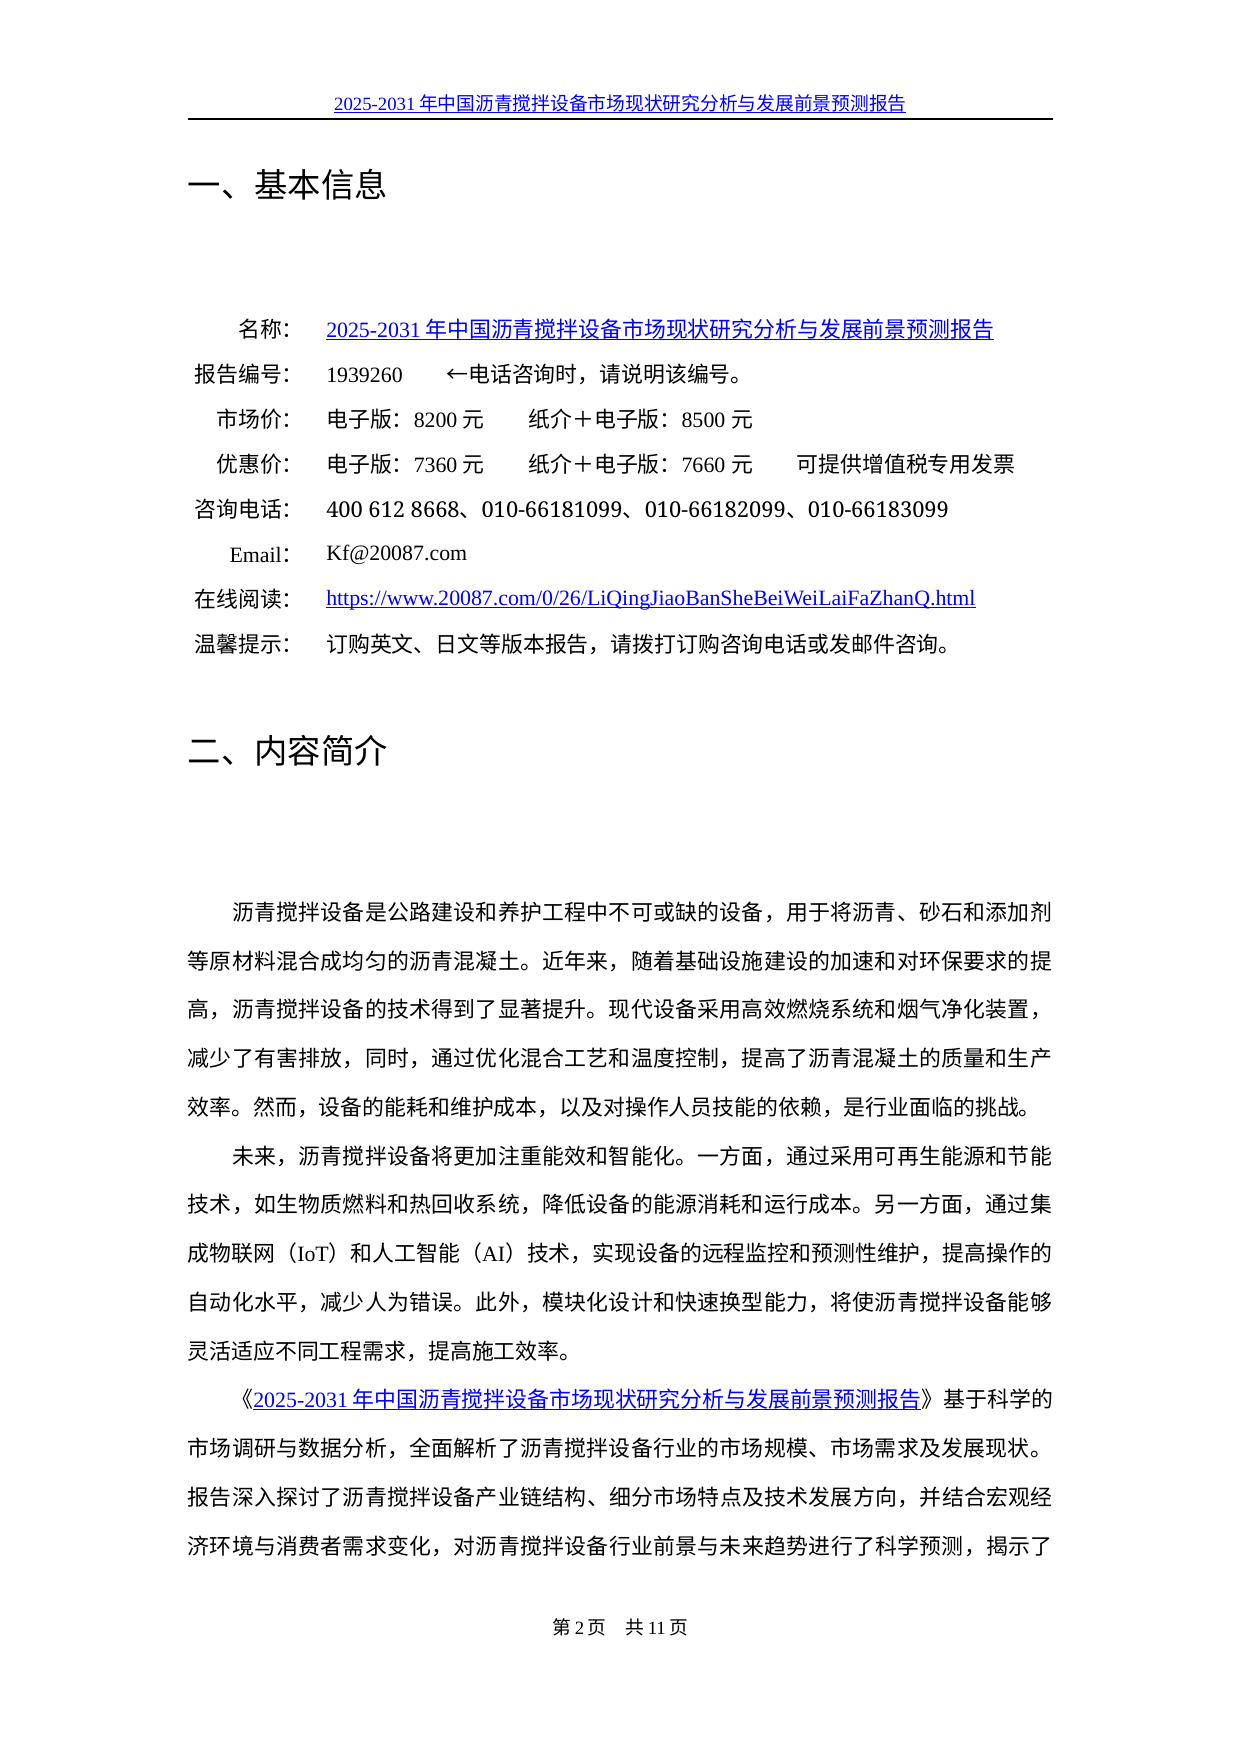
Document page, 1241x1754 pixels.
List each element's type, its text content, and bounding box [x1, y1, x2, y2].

title 二、内容简介 [187, 717, 1053, 782]
table_cell 咨询电话： [167, 492, 315, 537]
table_cell 1939260 ←电话咨询时，请说明该编号。 [315, 357, 1073, 402]
table_cell 报告编号： [167, 357, 315, 402]
table_cell 订购英文、日文等版本报告，请拨打订购咨询电话或发邮件咨询。 [315, 627, 1073, 672]
title 一、基本信息 [187, 150, 1053, 215]
table_cell 优惠价： [167, 447, 315, 492]
table_cell Email： [167, 537, 315, 582]
table_cell 400 612 8668、010-66181099、010-66182099、010-66183099 [315, 492, 1073, 537]
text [187, 894, 1053, 1561]
table_cell 电子版：8200 元 纸介＋电子版：8500 元 [315, 402, 1073, 447]
table_cell 市场价： [167, 402, 315, 447]
table_cell 温馨提示： [167, 627, 315, 672]
table_cell [315, 582, 1073, 627]
table_cell 电子版：7360 元 纸介＋电子版：7660 元 可提供增值税专用发票 [315, 447, 1073, 492]
table_header 2025-2031年中国沥青搅拌设备市场现状研究分析与发展前景预测报告 [315, 312, 1073, 357]
table_cell Kf@20087.com [315, 537, 1073, 582]
table_header 名称： [167, 312, 315, 357]
table_cell 在线阅读： [167, 582, 315, 627]
